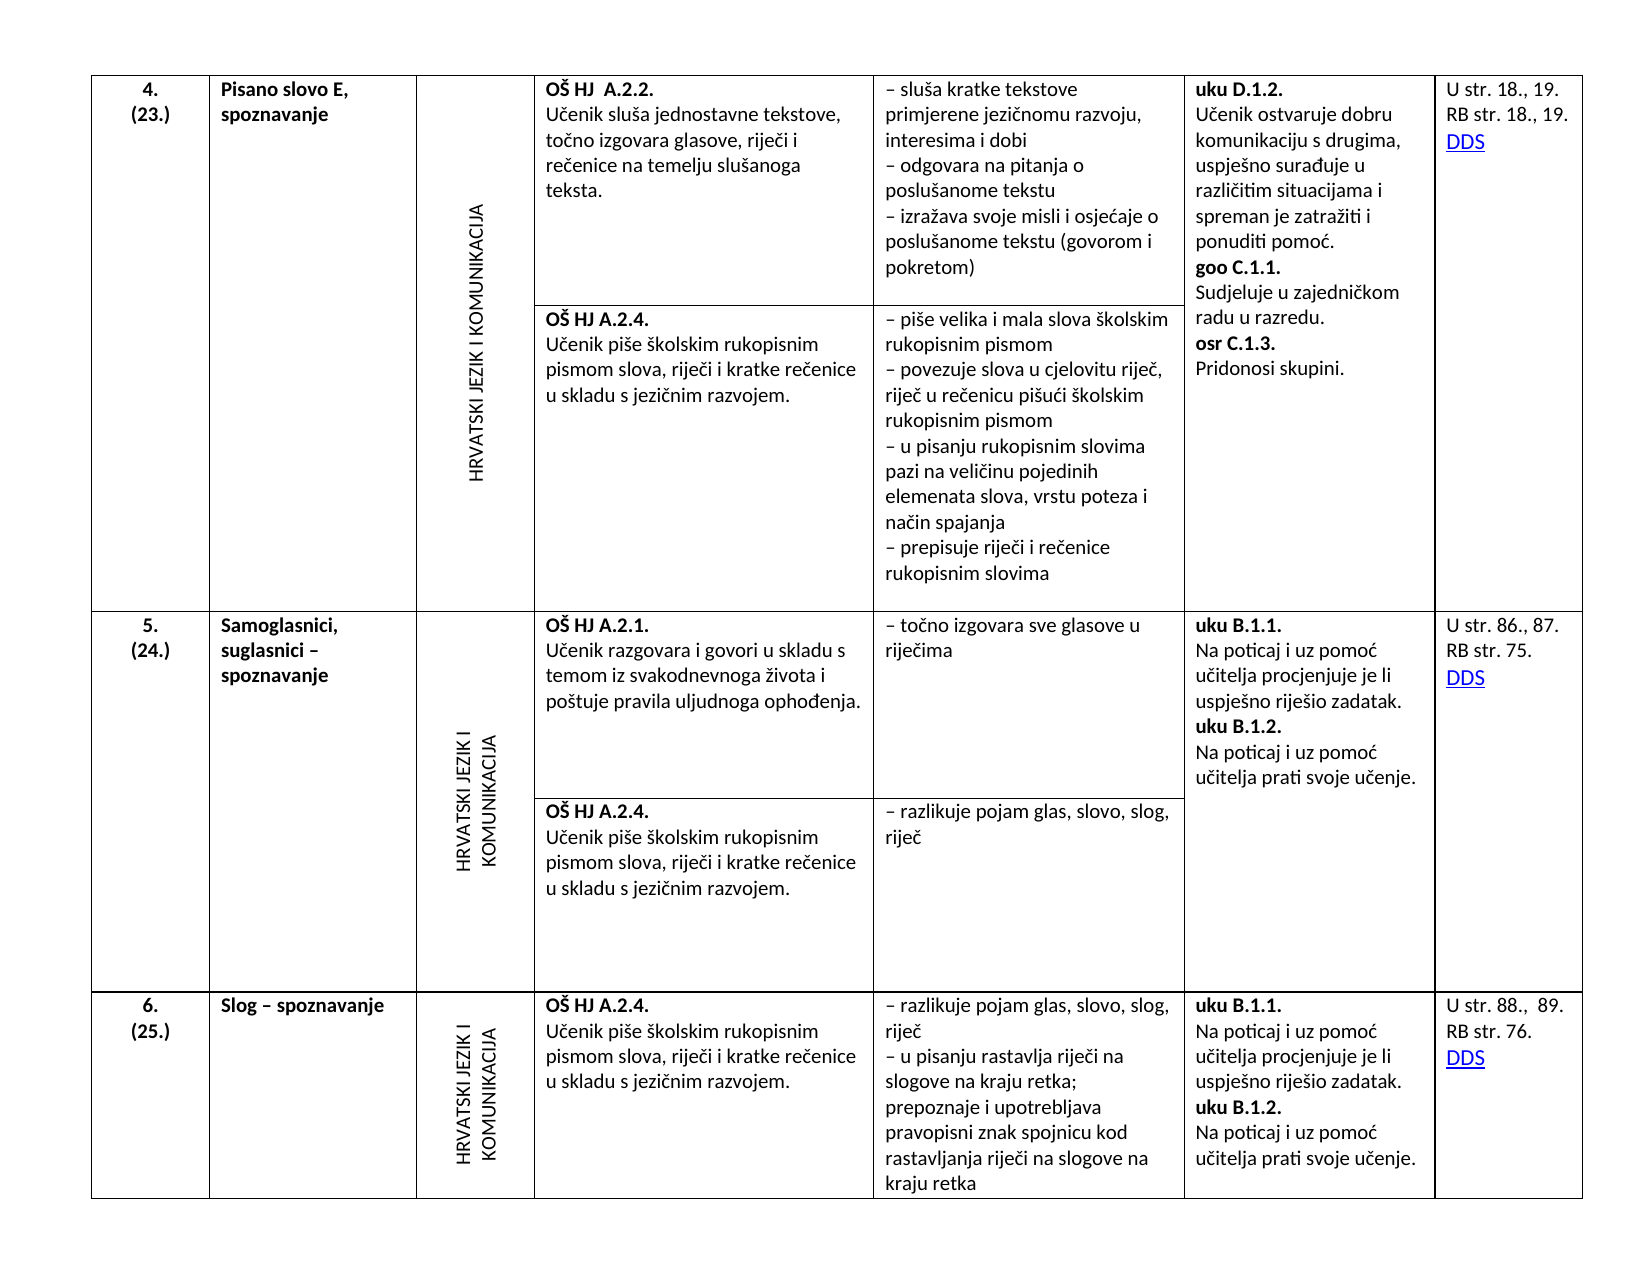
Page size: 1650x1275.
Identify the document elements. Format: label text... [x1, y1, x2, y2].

table_cell – točno izgovara sve glasove u riječima [874, 612, 1184, 797]
table_cell Slog – spoznavanje [210, 993, 416, 1198]
table_cell OŠ HJ A.2.2. Učenik sluša jednostavne tekstove, točno izgovara glasove, riječi i rečenice na temelju slušanoga teksta. [535, 76, 873, 305]
table_cell 4. (23.) [92, 76, 209, 611]
table_cell 6. (25.) [92, 993, 209, 1198]
table_cell OŠ HJ A.2.1. Učenik razgovara i govori u skladu s temom iz svakodnevnoga života i poštuje pravila uljudnoga ophođenja. [535, 612, 873, 797]
table_cell uku D.1.2. Učenik ostvaruje dobru komunikaciju s drugima, uspješno surađuje u različitim situacijama i spreman je zatražiti i ponuditi pomoć. goo C.1.1. Sudjeluje u zajedničkom radu u razredu. osr C.1.3. Pridonosi skupini. [1185, 76, 1434, 611]
table_cell U str. 18., 19. RB str. 18., 19. DDS [1436, 76, 1582, 611]
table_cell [1185, 993, 1434, 1198]
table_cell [417, 993, 534, 1198]
table_cell OŠ HJ A.2.4. Učenik piše školskim rukopisnim pismom slova, riječi i kratke rečenice u skladu s jezičnim razvojem. [535, 799, 873, 991]
table_cell Samoglasnici, suglasnici – spoznavanje [210, 612, 416, 991]
table_cell 5. (24.) [92, 612, 209, 991]
table_cell – sluša kratke tekstove primjerene jezičnomu razvoju, interesima i dobi – odgovara na pitanja o poslušanome tekstu – izražava svoje misli i osjećaje o poslušanome tekstu (govorom i pokretom) [874, 76, 1184, 305]
table_cell – piše velika i mala slova školskim rukopisnim pismom – povezuje slova u cjelovitu riječ, riječ u rečenicu pišući školskim rukopisnim pismom – u pisanju rukopisnim slovima pazi na veličinu pojedinih elemenata slova, vrstu poteza i način spajanja – prepisuje riječi i rečenice rukopisnim slovima [874, 306, 1184, 611]
table_cell OŠ HJ A.2.4. Učenik piše školskim rukopisnim pismom slova, riječi i kratke rečenice u skladu s jezičnim razvojem. [535, 306, 873, 611]
table_cell HRVATSKI JEZIK I KOMUNIKACIJA [417, 612, 534, 991]
table_cell U str. 86., 87. RB str. 75. DDS [1436, 612, 1582, 991]
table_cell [1436, 993, 1582, 1198]
table_cell uku B.1.1. Na poticaj i uz pomoć učitelja procjenjuje je li uspješno riješio zadatak. uku B.1.2. Na poticaj i uz pomoć učitelja prati svoje učenje. [1185, 612, 1434, 991]
table_cell OŠ HJ A.2.4. Učenik piše školskim rukopisnim pismom slova, riječi i kratke rečenice u skladu s jezičnim razvojem. [535, 993, 873, 1198]
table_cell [417, 76, 534, 611]
table_cell Pisano slovo E, spoznavanje [210, 76, 416, 611]
table_cell – razlikuje pojam glas, slovo, slog, riječ [874, 799, 1184, 991]
